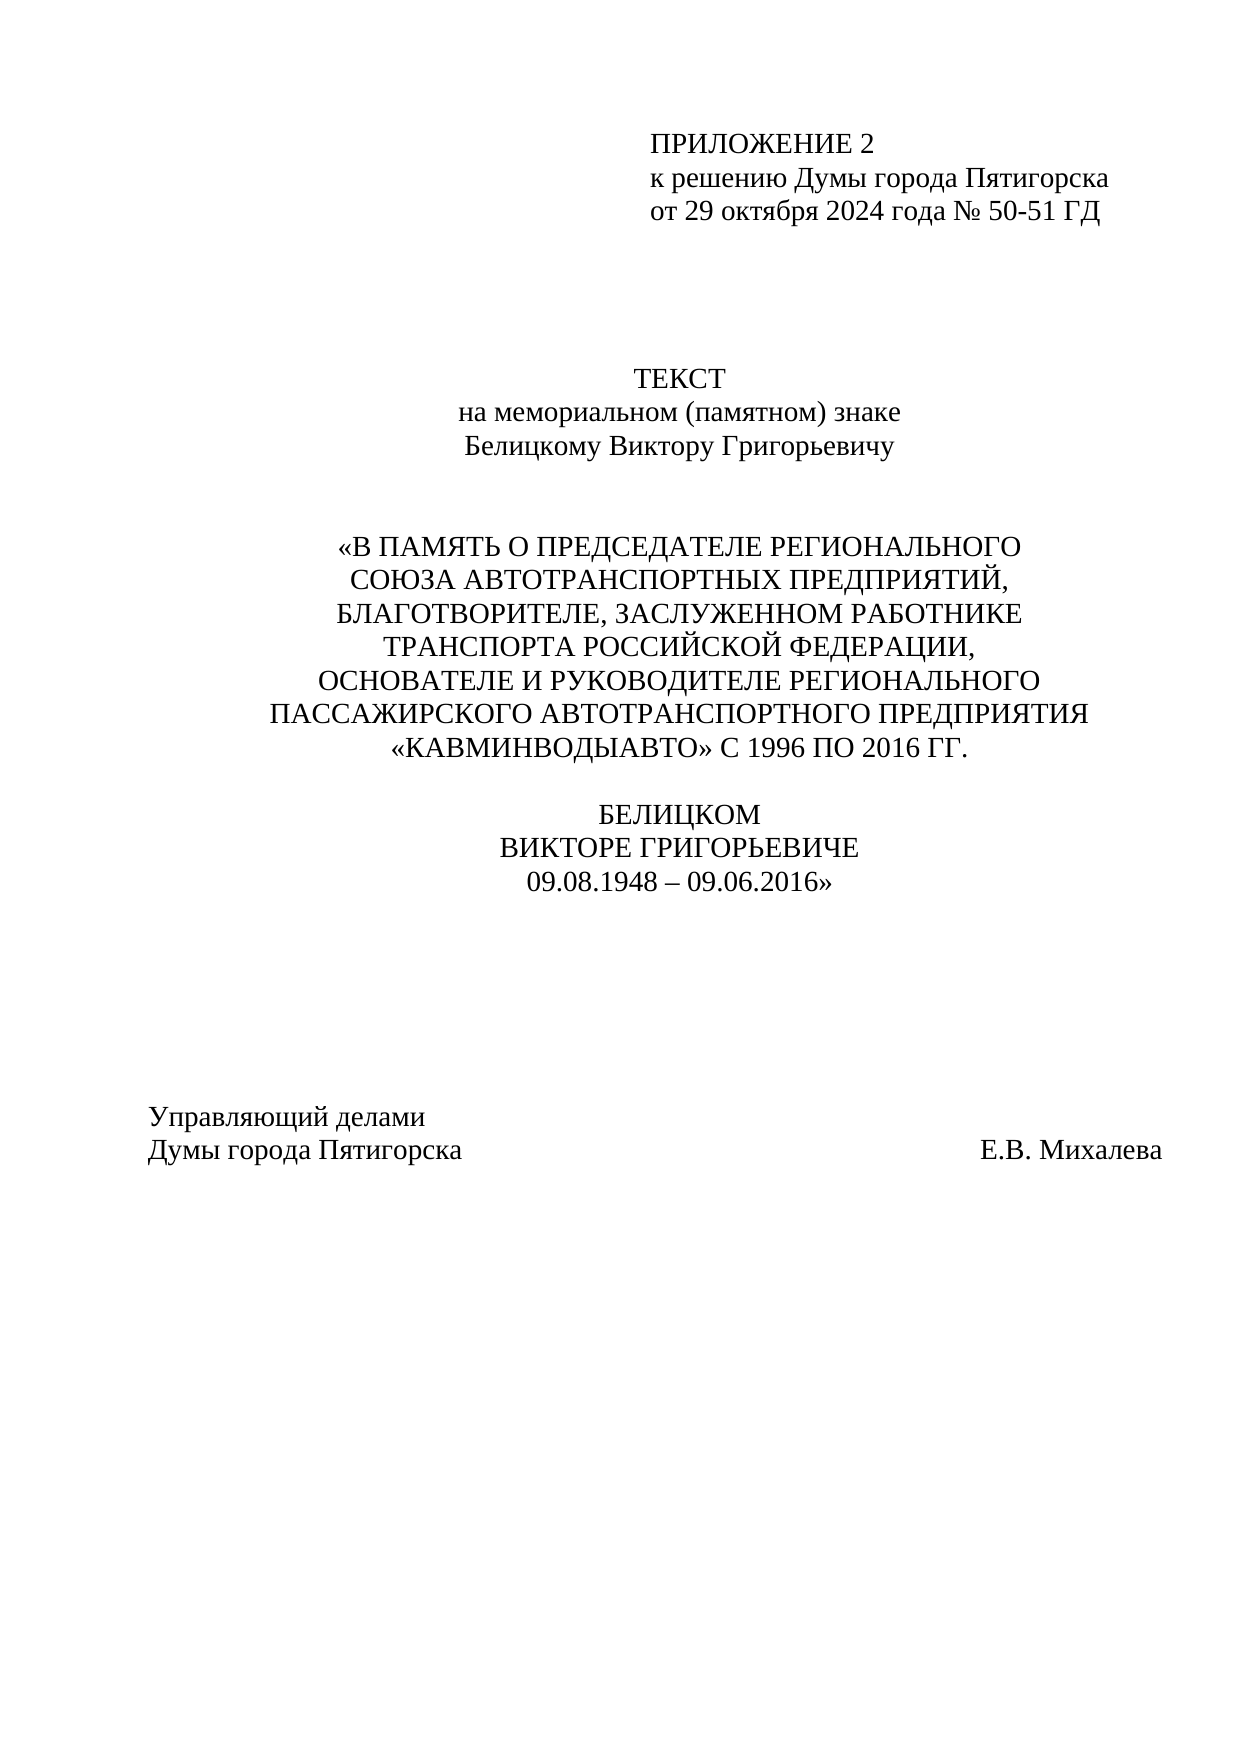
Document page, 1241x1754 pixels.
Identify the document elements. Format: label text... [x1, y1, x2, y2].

text ПРИЛОЖЕНИЕ 2 [650, 126, 1181, 160]
text Управляющий делами [148, 1099, 1182, 1132]
table_header «В ПАМЯТЬ О ПРЕДСЕДАТЕЛЕ РЕГИОНАЛЬНОГО СОЮЗА АВТОТРАНСПОРТНЫХ ПРЕДПРИЯТИЙ, БЛАГОТВОРИТЕЛЕ, ЗАСЛУЖЕННОМ РАБОТНИКЕ ТРАНСПОРТА РОССИЙСКОЙ ФЕДЕРАЦИИ, ОСНОВАТЕЛЕ И РУКОВОДИТЕЛЕ РЕГИОНАЛЬНОГО ПАССАЖИРСКОГО АВТОТРАНСПОРТНОГО ПРЕДПРИЯТИЯ «КАВМИНВОДЫАВТО» С 1996 ПО 2016 ГГ. БЕЛИЦКОМ ВИКТОРЕ ГРИГОРЬЕВИЧЕ 09.08.1948 – 09.06.2016» [236, 529, 1122, 998]
text к решению Думы города Пятигорска [650, 160, 1182, 193]
text Белицкому Виктору Григорьевичу [177, 428, 1182, 462]
text ТЕКСТ [177, 361, 1182, 394]
text на мемориальном (памятном) знаке [177, 394, 1182, 428]
text Думы города Пятигорска Е.В. Михалева [148, 1132, 1182, 1166]
text от 29 октября 2024 года № 50-51 ГД [650, 193, 1182, 227]
